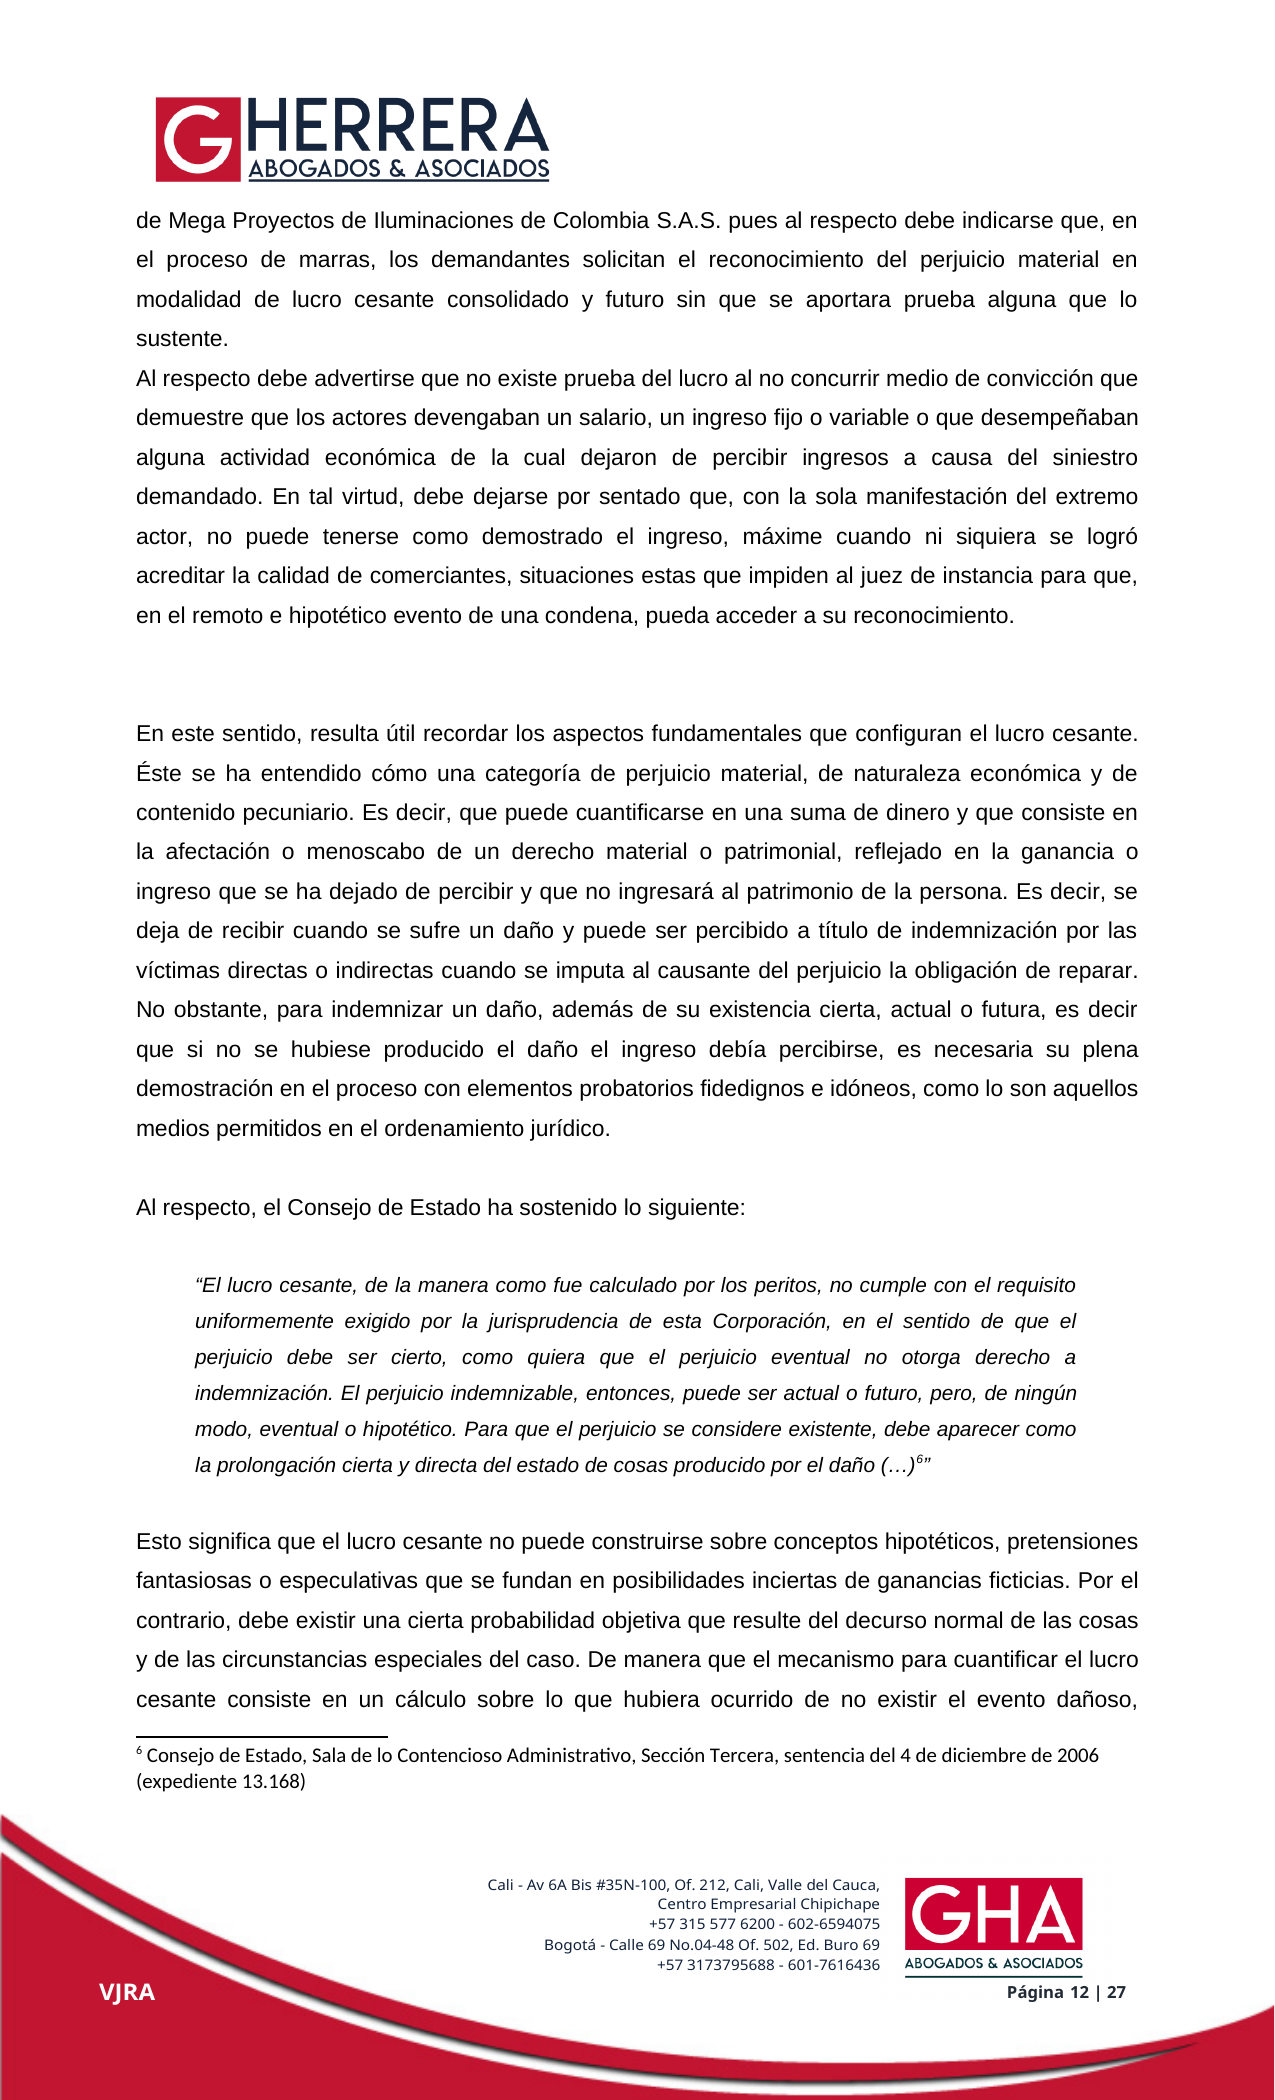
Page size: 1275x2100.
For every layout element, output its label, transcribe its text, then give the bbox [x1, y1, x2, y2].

text Al respecto, el Consejo de Estado ha sostenido lo siguiente: [136, 1194, 1139, 1220]
picture [135, 73, 569, 205]
picture [0, 1801, 1275, 2100]
text Al respecto debe advertirse que no existe prueba del lucro al no concurrir medio de convicción que demuestre que los actores devengaban un salario, un ingreso fijo o variable o que desempeñaban alguna actividad económica de la cual dejaron de percibir ingresos a causa del siniestro demandado. En tal virtud, debe dejarse por sentado que, con la sola manifestación del extremo actor, no puede tenerse como demostrado el ingreso, máxime cuando ni siquiera se logró acreditar la calidad de comerciantes, situaciones estas que impiden al juez de instancia para que, en el remoto e hipotético evento de una condena, pueda acceder a su reconocimiento. [136, 365, 1139, 628]
text “El lucro cesante, de la manera como fue calculado por los peritos, no cumple con el requisito uniformemente exigido por la jurisprudencia de esta Corporación, en el sentido de que el perjuicio debe ser cierto, como quiera que el perjuicio eventual no otorga derecho a indemnización. El perjuicio indemnizable, entonces, puede ser actual o futuro, pero, de ningún modo, eventual o hipotético. Para que el perjuicio se considere existente, debe aparecer como la prolongación cierta y directa del estado de cosas producido por el daño (…)” [195, 1273, 1080, 1476]
text En este sentido, resulta útil recordar los aspectos fundamentales que configuran el lucro cesante. Éste se ha entendido cómo una categoría de perjuicio material, de naturaleza económica y de contenido pecuniario. Es decir, que puede cuantificarse en una suma de dinero y que consiste en la afectación o menoscabo de un derecho material o patrimonial, reflejado en la ganancia o ingreso que se ha dejado de percibir y que no ingresará al patrimonio de la persona. Es decir, se deja de recibir cuando se sufre un daño y puede ser percibido a título de indemnización por las víctimas directas o indirectas cuando se imputa al causante del perjuicio la obligación de reparar. No obstante, para indemnizar un daño, además de su existencia cierta, actual o futura, es decir que si no se hubiese producido el daño el ingreso debía percibirse, es necesaria su plena demostración en el proceso con elementos probatorios fidedignos e idóneos, como lo son aquellos medios permitidos en el ordenamiento jurídico. [136, 720, 1139, 1141]
